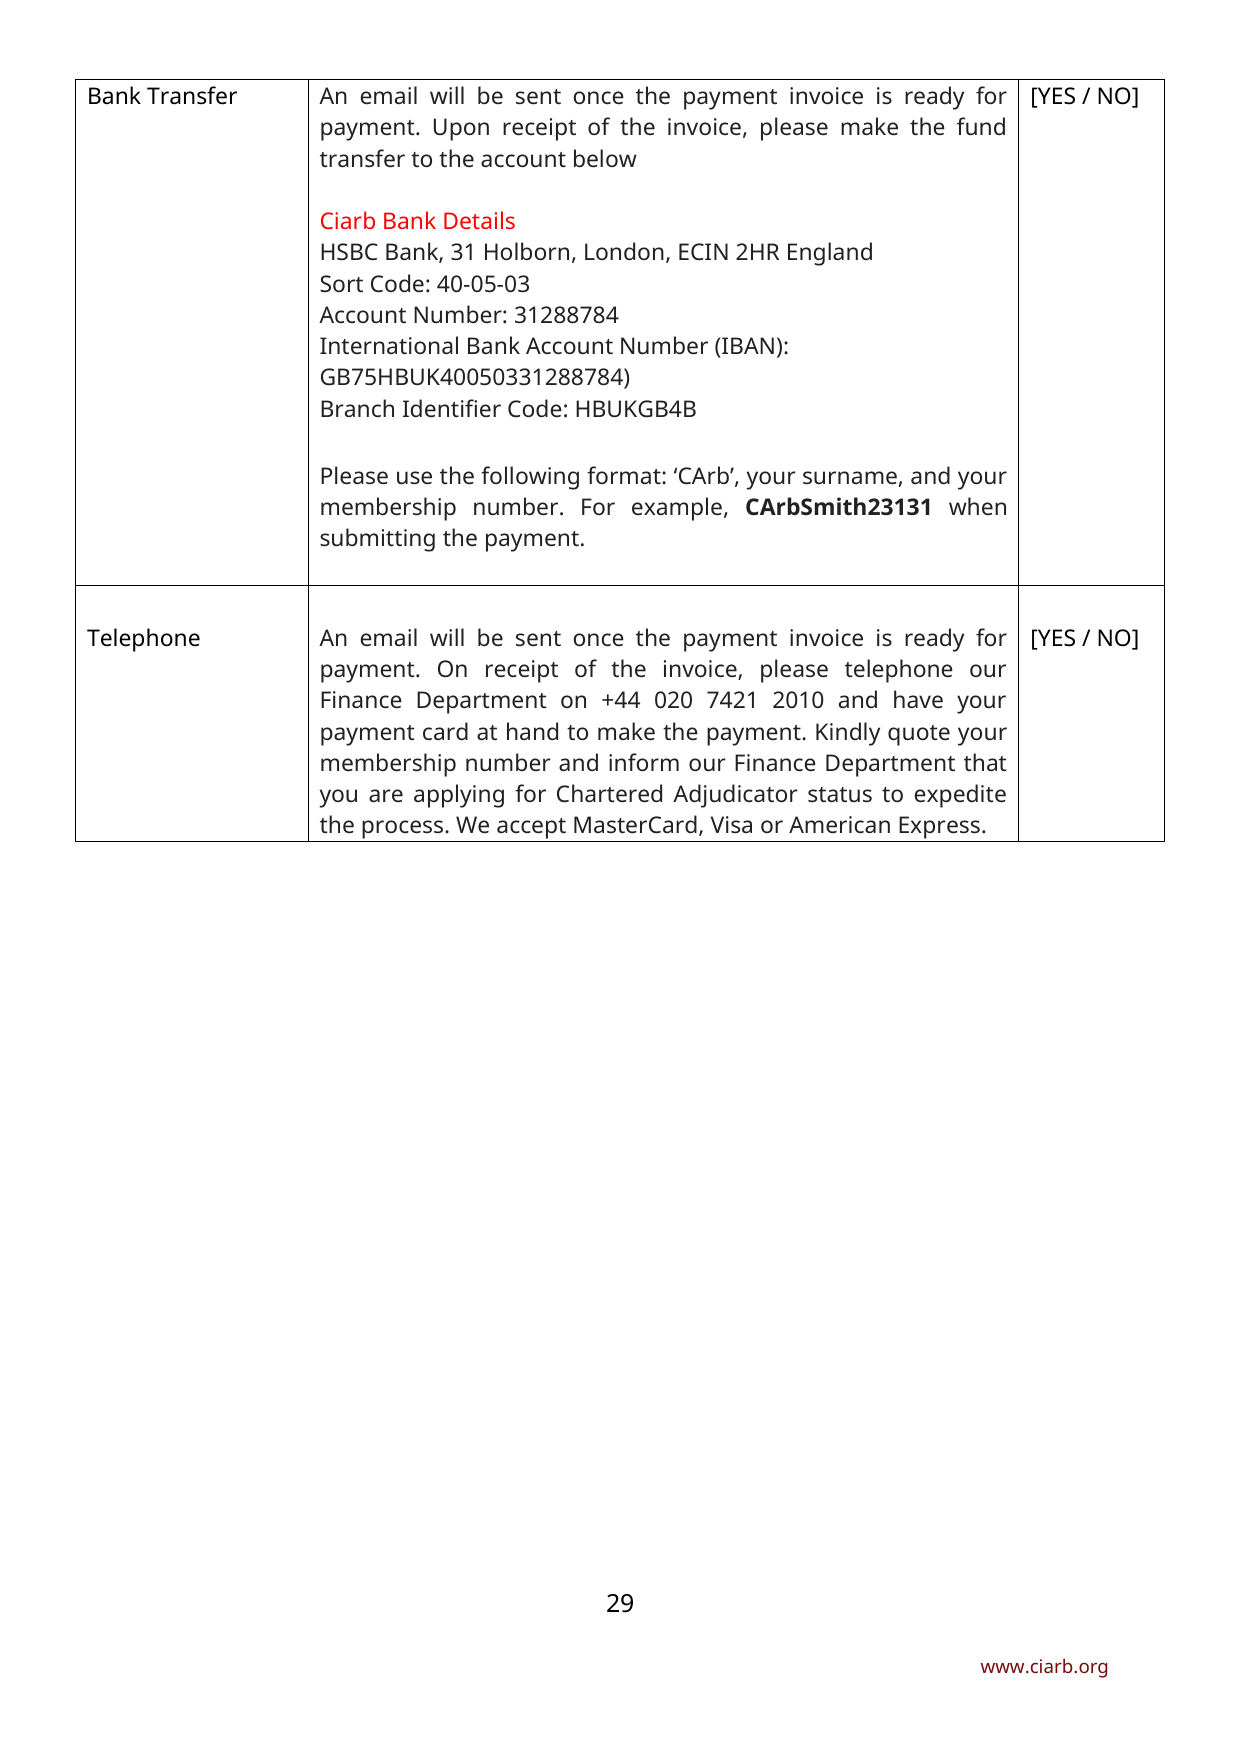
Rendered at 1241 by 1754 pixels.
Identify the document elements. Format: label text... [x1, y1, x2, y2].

table_cell An email will be sent once the payment invoice is ready for payment. On receipt of the invoice, please telephone our Finance Department on +44 020 7421 2010 and have your payment card at hand to make the payment. Kindly quote your membership number and inform our Finance Department that you are applying for Chartered Adjudicator status to expedite the process. We accept MasterCard, Visa or American Express. [309, 586, 1018, 841]
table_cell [309, 80, 1018, 585]
table_cell [YES / NO] [1019, 80, 1164, 585]
table_cell Telephone [76, 586, 308, 841]
table_cell [YES / NO] [1019, 586, 1164, 841]
table_cell Bank Transfer [76, 80, 308, 585]
